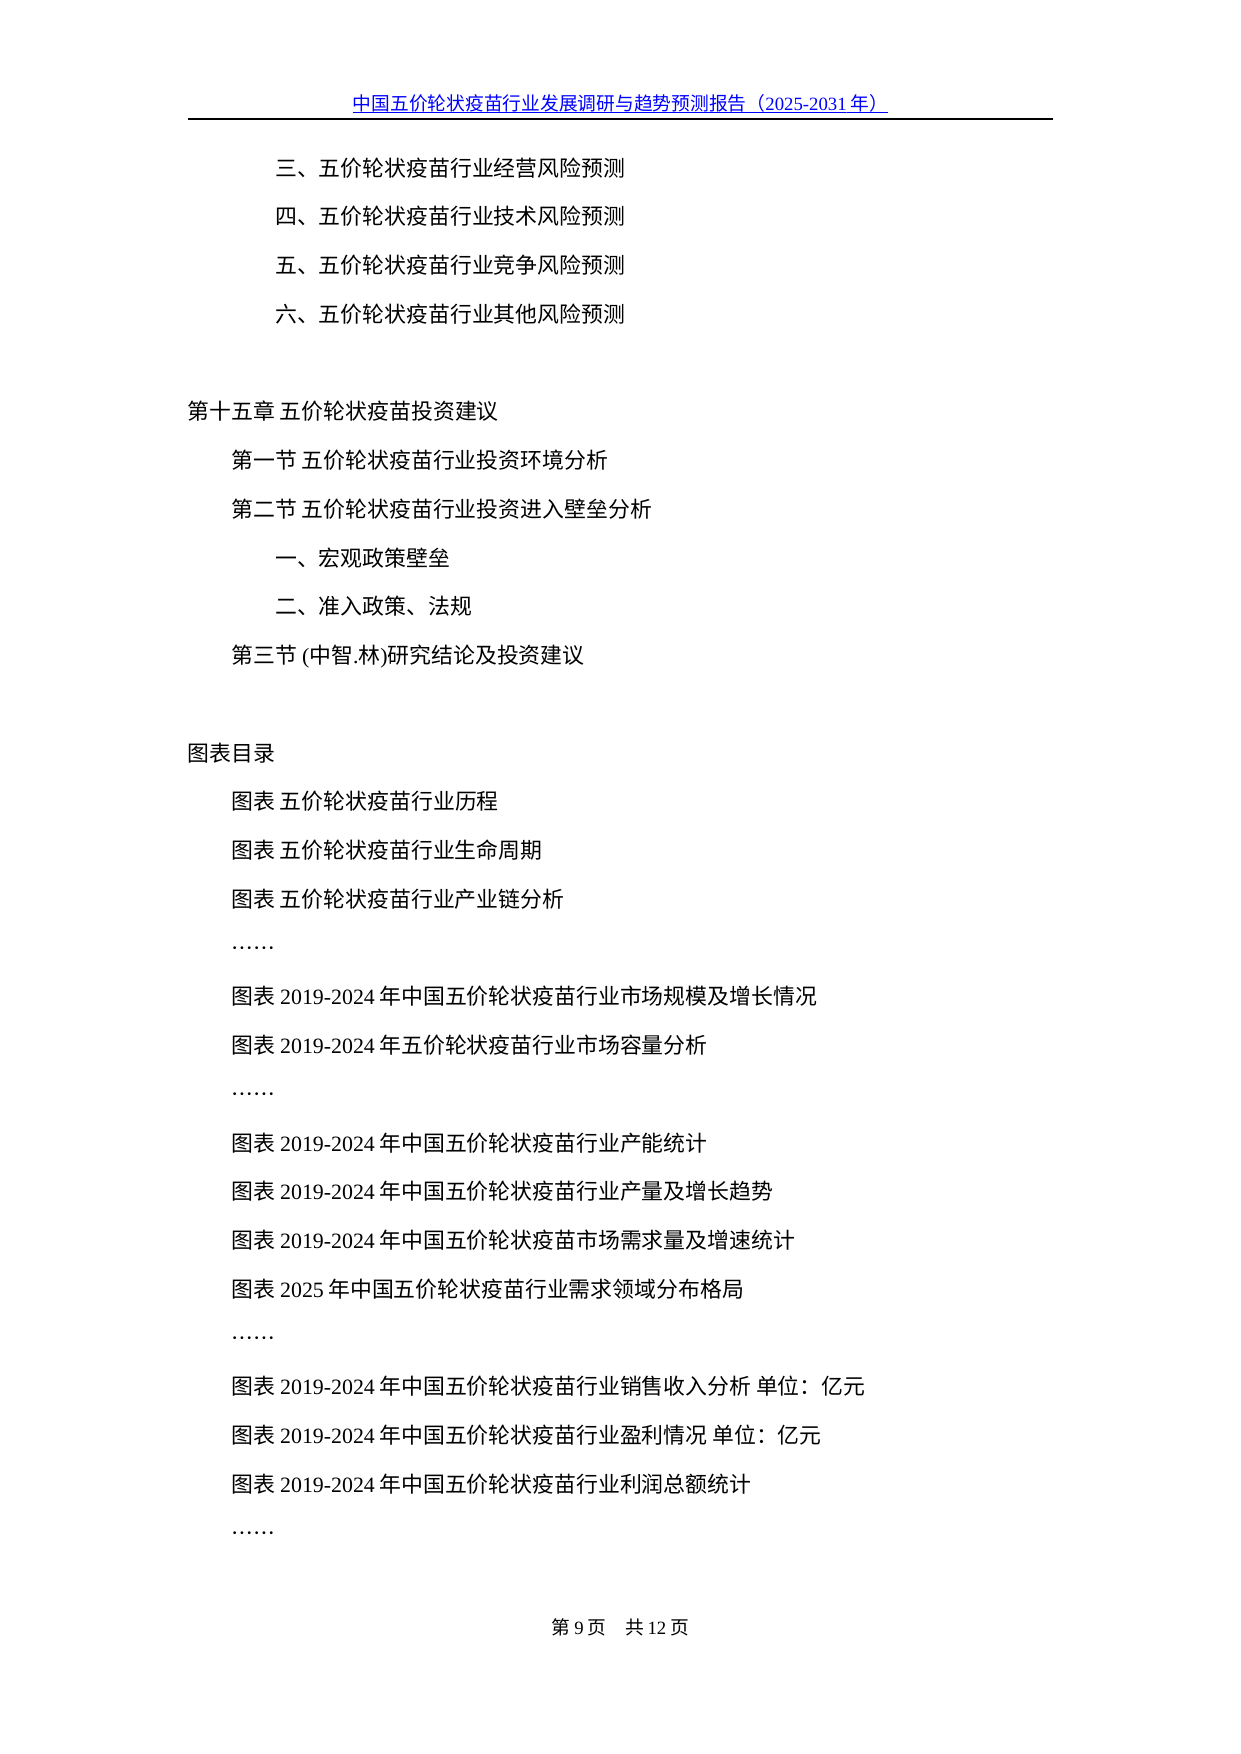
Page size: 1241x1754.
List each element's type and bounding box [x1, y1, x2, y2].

text [187, 150, 1053, 1548]
